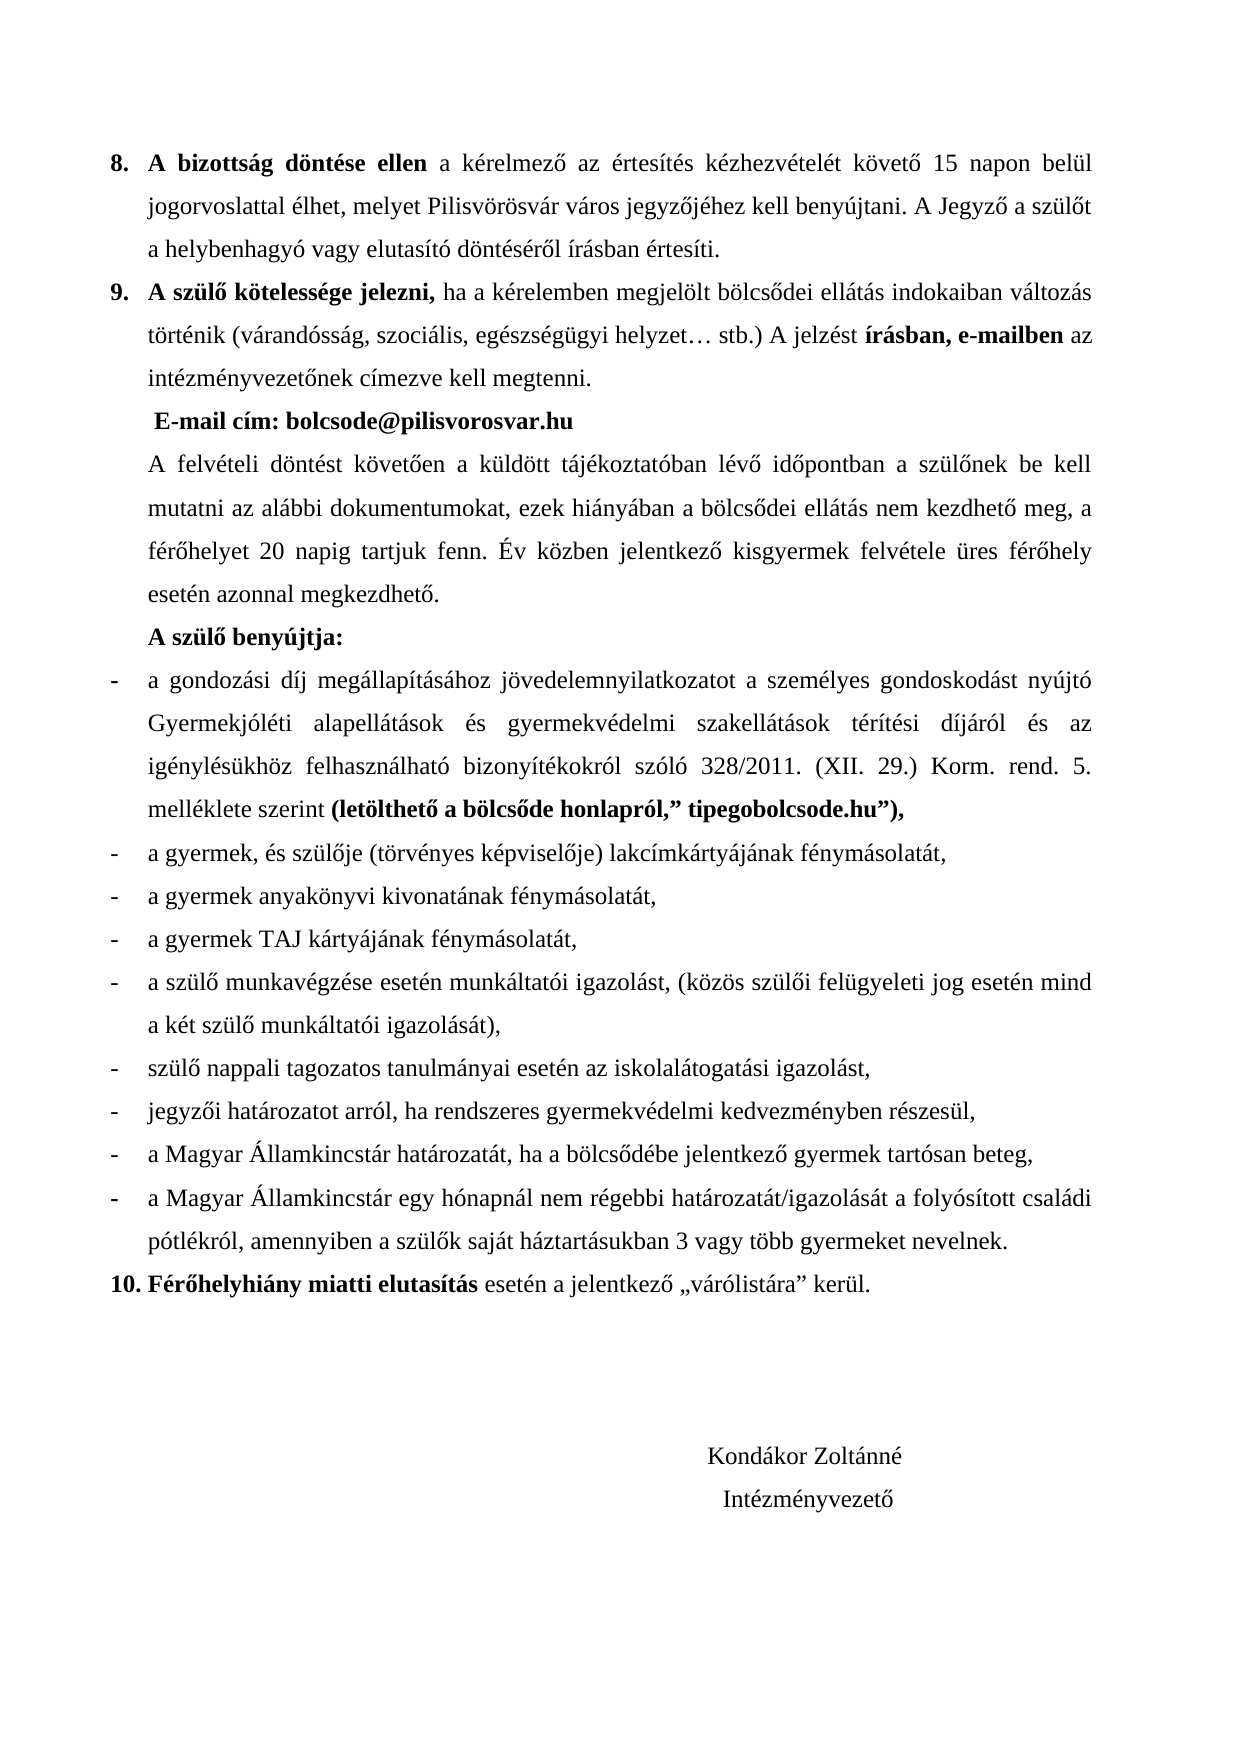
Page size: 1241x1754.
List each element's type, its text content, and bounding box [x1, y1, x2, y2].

list A bizottság döntése ellen a kérelmező az értesítés kézhezvételét követő 15 napon belül jogorvoslattal élhet, melyet Pilisvörösvár város jegyzőjéhez kell benyújtani. A Jegyző a szülőt a helybenhagyó vagy elutasító döntéséről írásban értesíti. [110, 148, 1093, 263]
list A szülő kötelessége jelezni, ha a kérelemben megjelölt bölcsődei ellátás indokaiban változás történik (várandósság, szociális, egészségügyi helyzet… stb.) A jelzést írásban, e-mailben az intézményvezetőnek címezve kell megtenni. [110, 277, 1093, 392]
text Kondákor Zoltánné [148, 1441, 1093, 1470]
list jegyzői határozatot arról, ha rendszeres gyermekvédelmi kedvezményben részesül, [110, 1096, 1093, 1125]
list a Magyar Államkincstár határozatát, ha a bölcsődébe jelentkező gyermek tartósan beteg, [110, 1139, 1093, 1168]
text E-mail cím: bolcsode@pilisvorosvar.hu [148, 406, 1093, 435]
list a gyermek anyakönyvi kivonatának fénymásolatát, [110, 881, 1093, 909]
text A felvételi döntést követően a küldött tájékoztatóban lévő időpontban a szülőnek be kell mutatni az alábbi dokumentumokat, ezek hiányában a bölcsődei ellátás nem kezdhető meg, a férőhelyet 20 napig tartjuk fenn. Év közben jelentkező kisgyermek felvétele üres férőhely esetén azonnal megkezdhető. [148, 449, 1093, 608]
text Intézményvezető [148, 1484, 1093, 1513]
list a Magyar Államkincstár egy hónapnál nem régebbi határozatát/igazolását a folyósított családi pótlékról, amennyiben a szülők saját háztartásukban 3 vagy több gyermeket nevelnek. [110, 1183, 1093, 1254]
list a gyermek TAJ kártyájának fénymásolatát, [110, 924, 1093, 953]
text A szülő benyújtja: [148, 622, 1093, 651]
list a gondozási díj megállapításához jövedelemnyilatkozatot a személyes gondoskodást nyújtó Gyermekjóléti alapellátások és gyermekvédelmi szakellátások térítési díjáról és az igénylésükhöz felhasználható bizonyítékokról szóló 328/2011. (XII. 29.) Korm. rend. 5. melléklete szerint (letölthető a bölcsőde honlapról,” tipegobolcsode.hu”), [110, 665, 1093, 823]
list Férőhelyhiány miatti elutasítás esetén a jelentkező „várólistára” kerül. [110, 1269, 1093, 1298]
list a szülő munkavégzése esetén munkáltatói igazolást, (közös szülői felügyeleti jog esetén mind a két szülő munkáltatói igazolását), [110, 967, 1093, 1039]
list szülő nappali tagozatos tanulmányai esetén az iskolalátogatási igazolást, [110, 1053, 1093, 1082]
list a gyermek, és szülője (törvényes képviselője) lakcímkártyájának fénymásolatát, [110, 838, 1093, 866]
